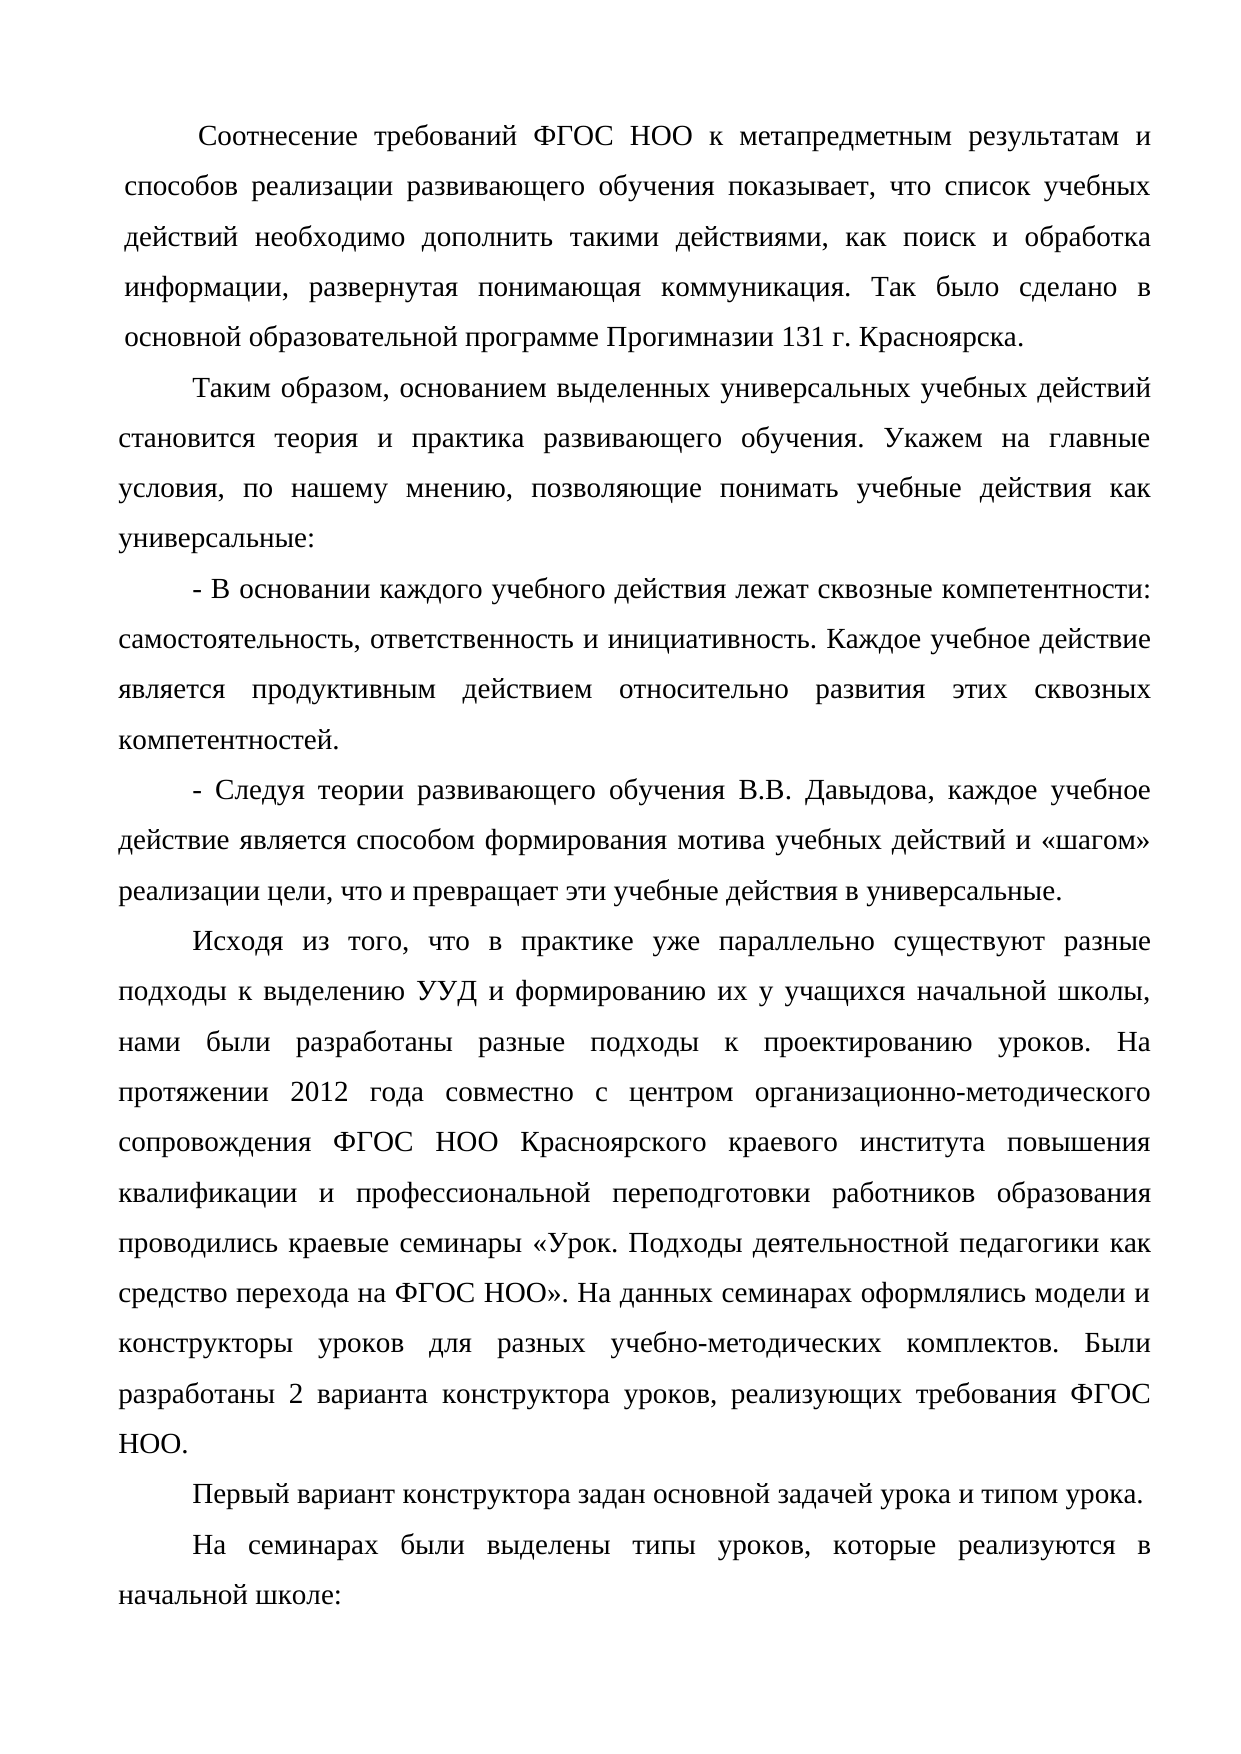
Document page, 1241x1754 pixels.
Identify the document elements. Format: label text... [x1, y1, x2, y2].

text - В основании каждого учебного действия лежат сквозные компетентности: самостоятельность, ответственность и инициативность. Каждое учебное действие является продуктивным действием относительно развития этих сквозных компетентностей. [118, 571, 1152, 755]
text Исходя из того, что в практике уже параллельно существуют разные подходы к выделению УУД и формированию их у учащихся начальной школы, нами были разработаны разные подходы к проектированию уроков. На протяжении 2012 года совместно с центром организационно-методического сопровождения ФГОС НОО Красноярского краевого института повышения квалификации и профессиональной переподготовки работников образования проводились краевые семинары «Урок. Подходы деятельностной педагогики как средство перехода на ФГОС НОО». На данных семинарах оформлялись модели и конструкторы уроков для разных учебно-методических комплектов. Были разработаны 2 варианта конструктора уроков, реализующих требования ФГОС НОО. [118, 923, 1152, 1460]
text - Следуя теории развивающего обучения В.В. Давыдова, каждое учебное действие является способом формирования мотива учебных действий и «шагом» реализации цели, что и превращает эти учебные действия в универсальные. [118, 772, 1152, 906]
text На семинарах были выделены типы уроков, которые реализуются в начальной школе: [118, 1527, 1152, 1611]
text Таким образом, основанием выделенных универсальных учебных действий становится теория и практика развивающего обучения. Укажем на главные условия, по нашему мнению, позволяющие понимать учебные действия как универсальные: [118, 370, 1152, 554]
text Соотнесение требований ФГОС НОО к метапредметным результатам и способов реализации развивающего обучения показывает, что список учебных действий необходимо дополнить такими действиями, как поиск и обработка информации, развернутая понимающая коммуникация. Так было сделано в основной образовательной программе Прогимназии 131 г. Красноярска. [124, 118, 1152, 353]
text Первый вариант конструктора задан основной задачей урока и типом урока. [118, 1477, 1152, 1510]
